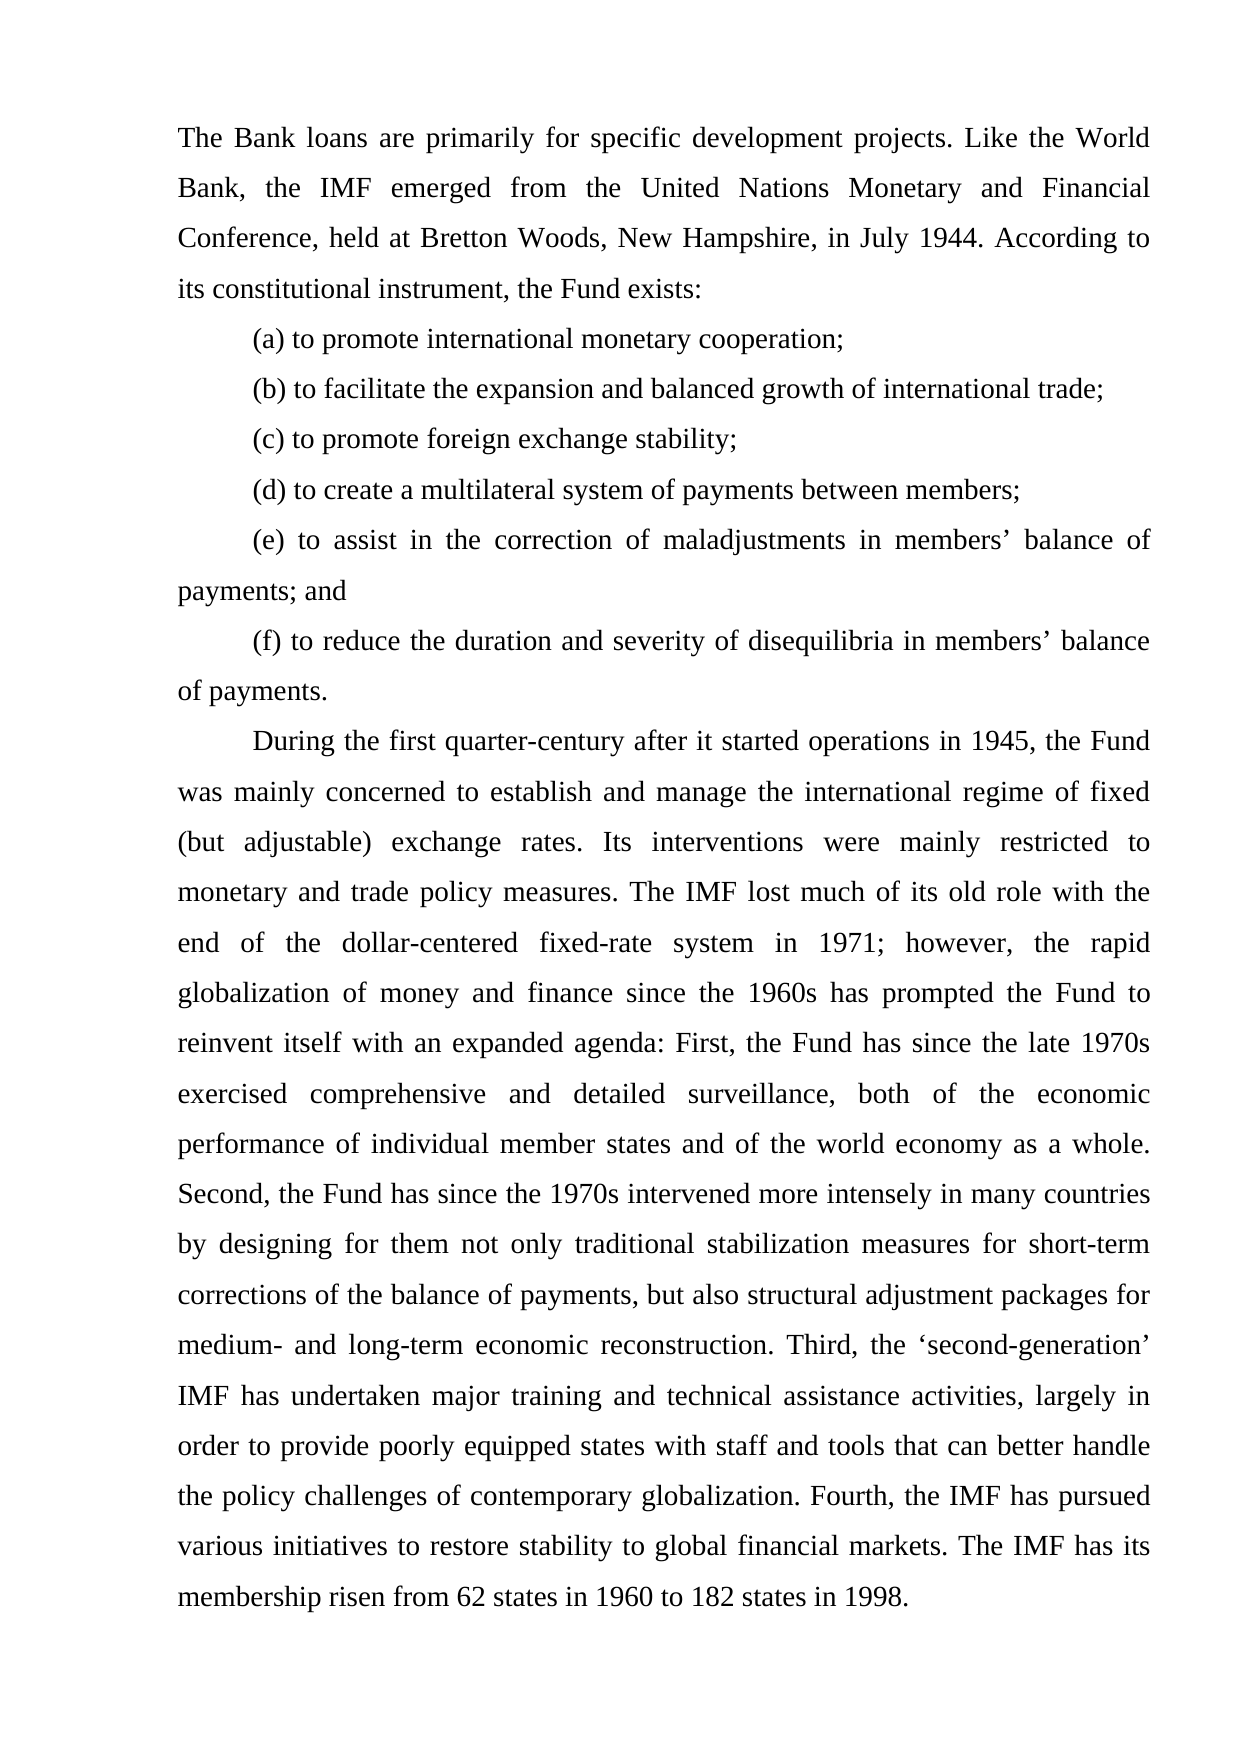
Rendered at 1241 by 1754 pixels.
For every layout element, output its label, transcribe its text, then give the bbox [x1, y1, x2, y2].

text (c) to promote foreign exchange stability; [177, 422, 1152, 455]
text During the first quarter-century after it started operations in 1945, the Fund was mainly concerned to establish and manage the international regime of fixed (but adjustable) exchange rates. Its interventions were mainly restricted to monetary and trade policy measures. The IMF lost much of its old role with the end of the dollar-centered fixed-rate system in 1971; however, the rapid globalization of money and finance since the 1960s has prompted the Fund to reinvent itself with an expanded agenda: First, the Fund has since the late 1970s exercised comprehensive and detailed surveillance, both of the economic performance of individual member states and of the world economy as a whole. Second, the Fund has since the 1970s intervened more intensely in many countries by designing for them not only traditional stabilization measures for short-term corrections of the balance of payments, but also structural adjustment packages for medium- and long-term economic reconstruction. Third, the ‘second-generation’ IMF has undertaken major training and technical assistance activities, largely in order to provide poorly equipped states with staff and tools that can better handle the policy challenges of contemporary globalization. Fourth, the IMF has pursued various initiatives to restore stability to global financial markets. The IMF has its membership risen from 62 states in 1960 to 182 states in 1998. [177, 723, 1152, 1612]
text (b) to facilitate the expansion and balanced growth of international trade; [177, 371, 1152, 405]
text (d) to create a multilateral system of payments between members; [177, 472, 1152, 506]
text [177, 120, 1152, 304]
text (a) to promote international monetary cooperation; [177, 321, 1152, 354]
text (e) to assist in the correction of maladjustments in members’ balance of payments; and [177, 522, 1152, 606]
text (f) to reduce the duration and severity of disequilibria in members’ balance of payments. [177, 623, 1152, 707]
